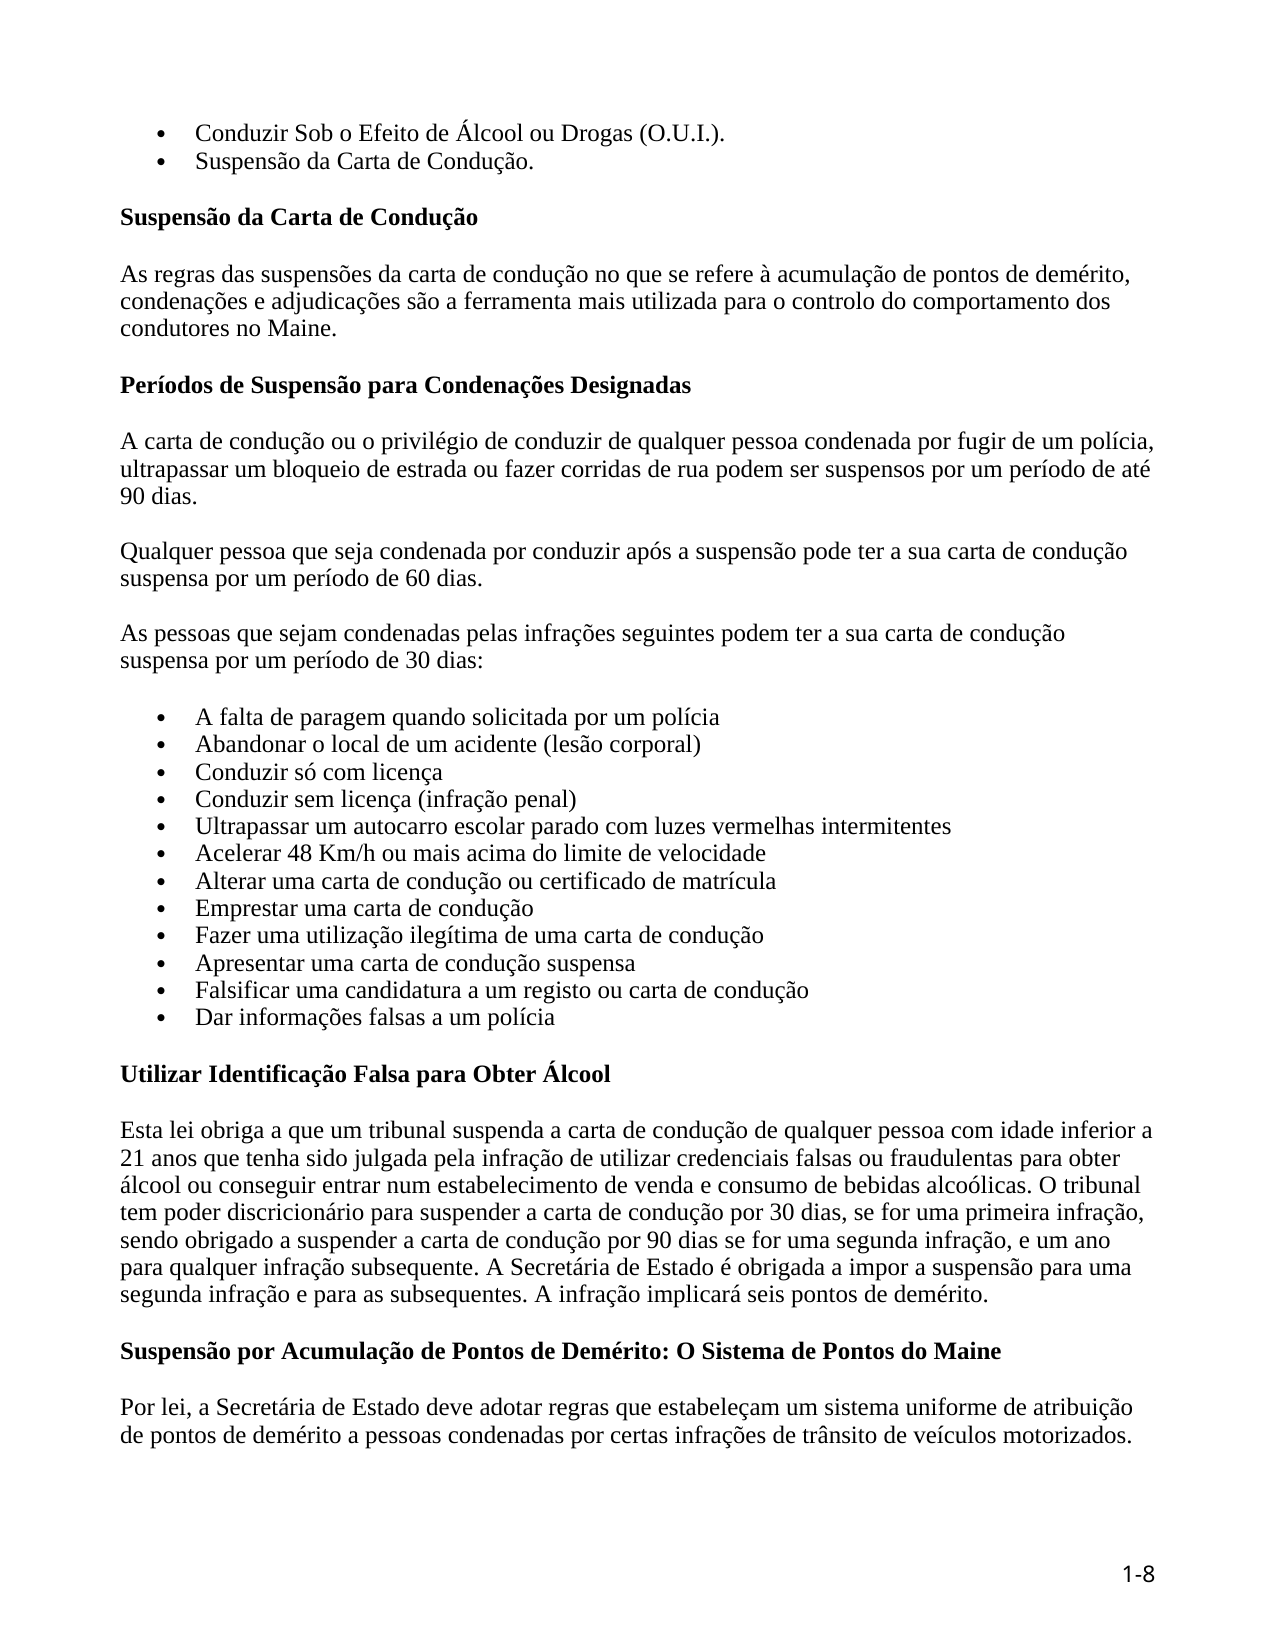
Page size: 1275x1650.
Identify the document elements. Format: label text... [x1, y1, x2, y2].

list Ultrapassar um autocarro escolar parado com luzes vermelhas intermitentes [157, 813, 1155, 840]
list Conduzir só com licença [157, 758, 1155, 785]
text Períodos de Suspensão para Condenações Designadas [120, 371, 1155, 399]
list Dar informações falsas a um polícia [157, 1004, 1155, 1031]
list Emprestar uma carta de condução [157, 894, 1155, 922]
list Alterar uma carta de condução ou certificado de matrícula [157, 867, 1155, 894]
text A carta de condução ou o privilégio de conduzir de qualquer pessoa condenada por fugir de um polícia, ultrapassar um bloqueio de estrada ou fazer corridas de rua podem ser suspensos por um período de até 90 dias. Qualquer pessoa que seja condenada por conduzir após a suspensão pode ter a sua carta de condução suspensa por um período de 60 dias. As pessoas que sejam condenadas pelas infrações seguintes podem ter a sua carta de condução suspensa por um período de 30 dias: [120, 428, 1155, 674]
text Por lei, a Secretária de Estado deve adotar regras que estabeleçam um sistema uniforme de atribuição de pontos de demérito a pessoas condenadas por certas infrações de trânsito de veículos motorizados. [120, 1394, 1155, 1503]
list Apresentar uma carta de condução suspensa [157, 949, 1155, 976]
list Acelerar 48 Km/h ou mais acima do limite de velocidade [157, 840, 1155, 867]
list Conduzir Sob o Efeito de Álcool ou Drogas (O.U.I.). [157, 120, 1155, 147]
list Falsificar uma candidatura a um registo ou carta de condução [157, 976, 1155, 1004]
list Suspensão da Carta de Condução. [157, 147, 1155, 174]
text As regras das suspensões da carta de condução no que se refere à acumulação de pontos de demérito, condenações e adjudicações são a ferramenta mais utilizada para o controlo do comportamento dos condutores no Maine. [120, 260, 1155, 342]
text Suspensão da Carta de Condução [120, 204, 1155, 231]
text Suspensão por Acumulação de Pontos de Demérito: O Sistema de Pontos do Maine [120, 1337, 1155, 1365]
list A falta de paragem quando solicitada por um polícia [157, 703, 1155, 731]
text Utilizar Identificação Falsa para Obter Álcool [120, 1060, 1155, 1087]
text Esta lei obriga a que um tribunal suspenda a carta de condução de qualquer pessoa com idade inferior a 21 anos que tenha sido julgada pela infração de utilizar credenciais falsas ou fraudulentas para obter álcool ou conseguir entrar num estabelecimento de venda e consumo de bebidas alcoólicas. O tribunal tem poder discricionário para suspender a carta de condução por 30 dias, se for uma primeira infração, sendo obrigado a suspender a carta de condução por 90 dias se for uma segunda infração, e um ano para qualquer infração subsequente. A Secretária de Estado é obrigada a impor a suspensão para uma segunda infração e para as subsequentes. A infração implicará seis pontos de demérito. [120, 1117, 1155, 1308]
list Abandonar o local de um acidente (lesão corporal) [157, 731, 1155, 758]
list Fazer uma utilização ilegítima de uma carta de condução [157, 922, 1155, 949]
list Conduzir sem licença (infração penal) [157, 785, 1155, 813]
